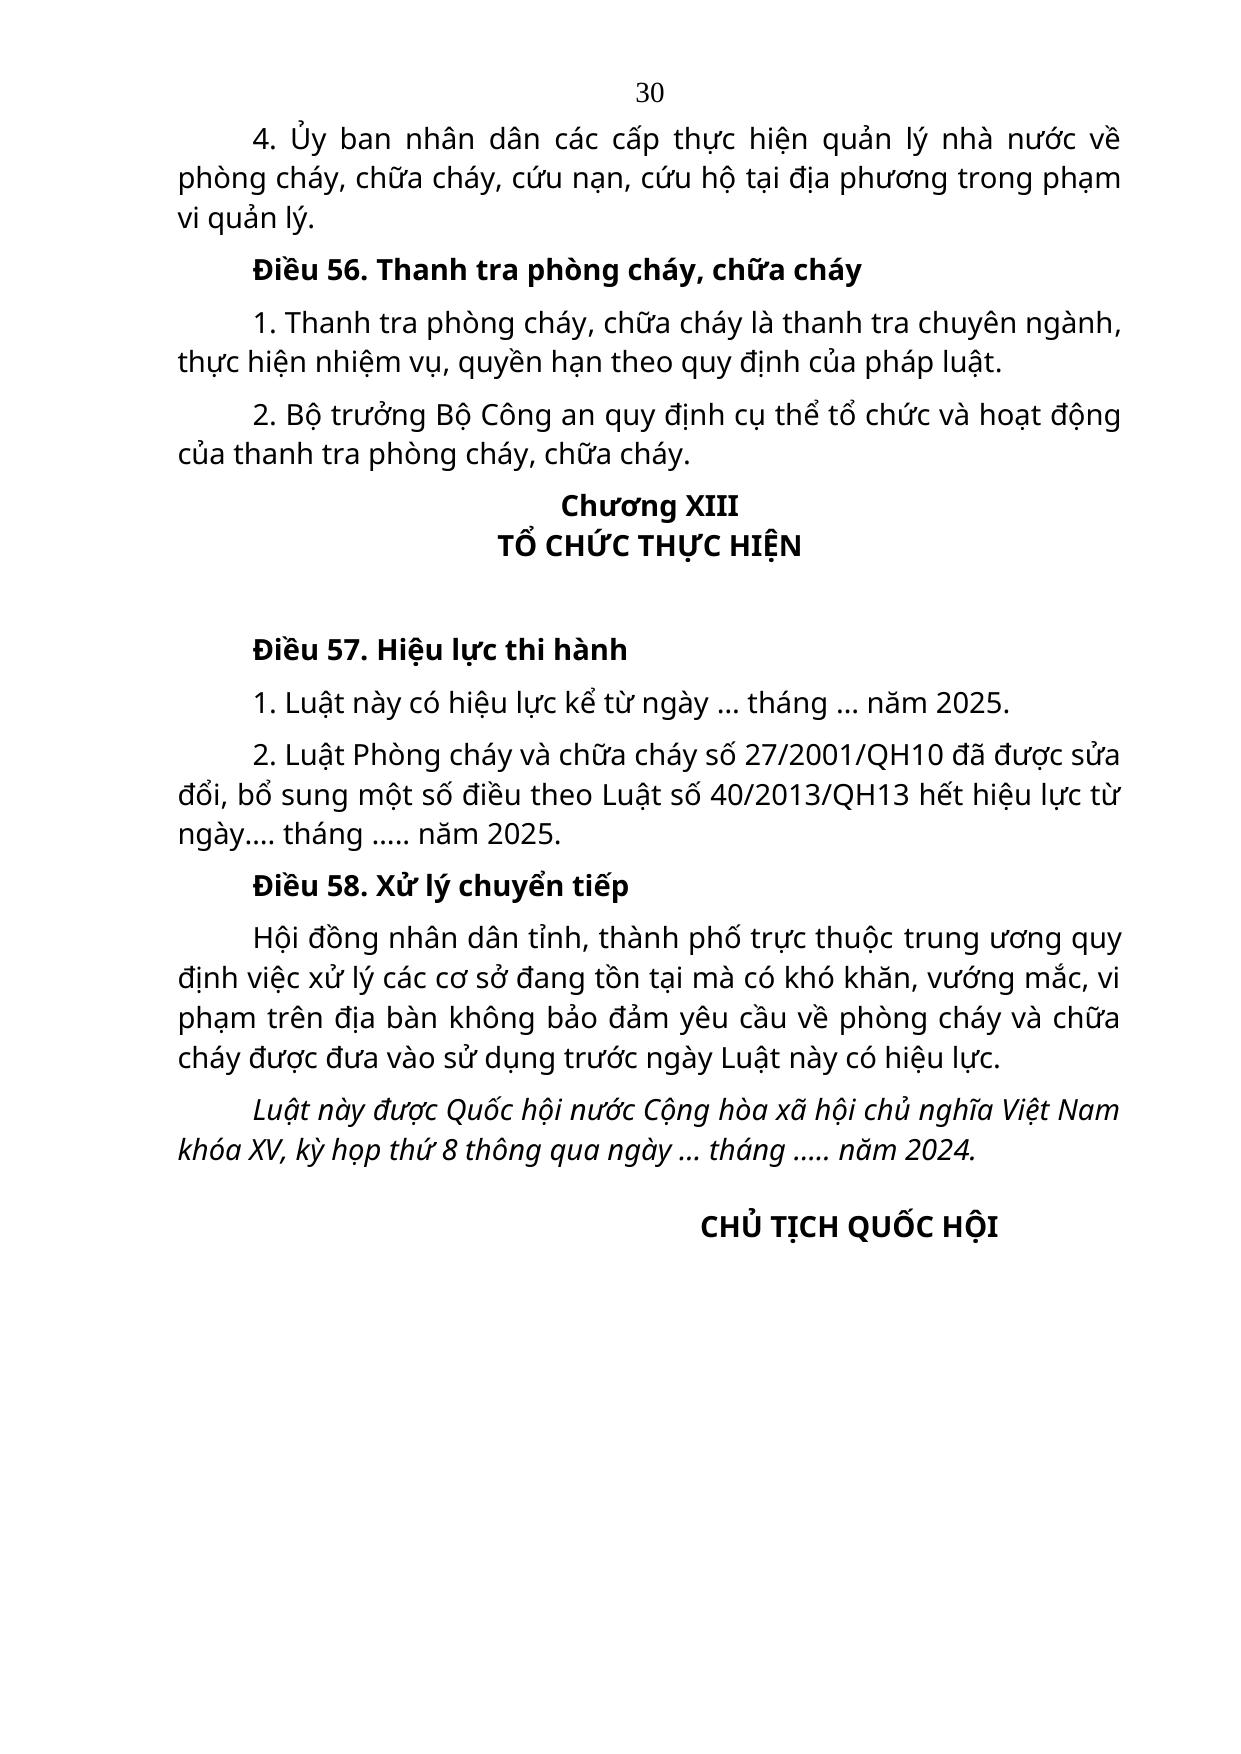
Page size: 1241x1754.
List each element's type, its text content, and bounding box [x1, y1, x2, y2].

text CHỦ TỊCH QUỐC HỘI [576, 1206, 1122, 1246]
text Hội đồng nhân dân tỉnh, thành phố trực thuộc trung ương quy định việc xử lý các cơ sở đang tồn tại mà có khó khăn, vướng mắc, vi phạm trên địa bàn không bảo đảm yêu cầu về phòng cháy và chữa cháy được đưa vào sử dụng trước ngày Luật này có hiệu lực. [177, 918, 1122, 1077]
text TỔ CHỨC THỰC HIỆN [177, 525, 1122, 565]
text Điều 57. Hiệu lực thi hành [177, 630, 1122, 669]
text 1. Thanh tra phòng cháy, chữa cháy là thanh tra chuyên ngành, thực hiện nhiệm vụ, quyền hạn theo quy định của pháp luật. [177, 302, 1122, 381]
text 2. Luật Phòng cháy và chữa cháy số 27/2001/QH10 đã được sửa đổi, bổ sung một số điều theo Luật số 40/2013/QH13 hết hiệu lực từ ngày…. tháng ….. năm 2025. [177, 734, 1122, 853]
text Luật này được Quốc hội nước Cộng hòa xã hội chủ nghĩa Việt Nam khóa XV, kỳ họp thứ 8 thông qua ngày … tháng ….. năm 2024. [177, 1089, 1122, 1168]
text Điều 58. Xử lý chuyển tiếp [177, 866, 1122, 905]
text Điều 56. Thanh tra phòng cháy, chữa cháy [177, 250, 1122, 289]
text 2. Bộ trưởng Bộ Công an quy định cụ thể tổ chức và hoạt động của thanh tra phòng cháy, chữa cháy. [177, 394, 1122, 473]
text Chương XIII [177, 486, 1122, 525]
text 1. Luật này có hiệu lực kể từ ngày … tháng … năm 2025. [177, 682, 1122, 722]
text 4. Ủy ban nhân dân các cấp thực hiện quản lý nhà nước về phòng cháy, chữa cháy, cứu nạn, cứu hộ tại địa phương trong phạm vi quản lý. [177, 118, 1122, 237]
